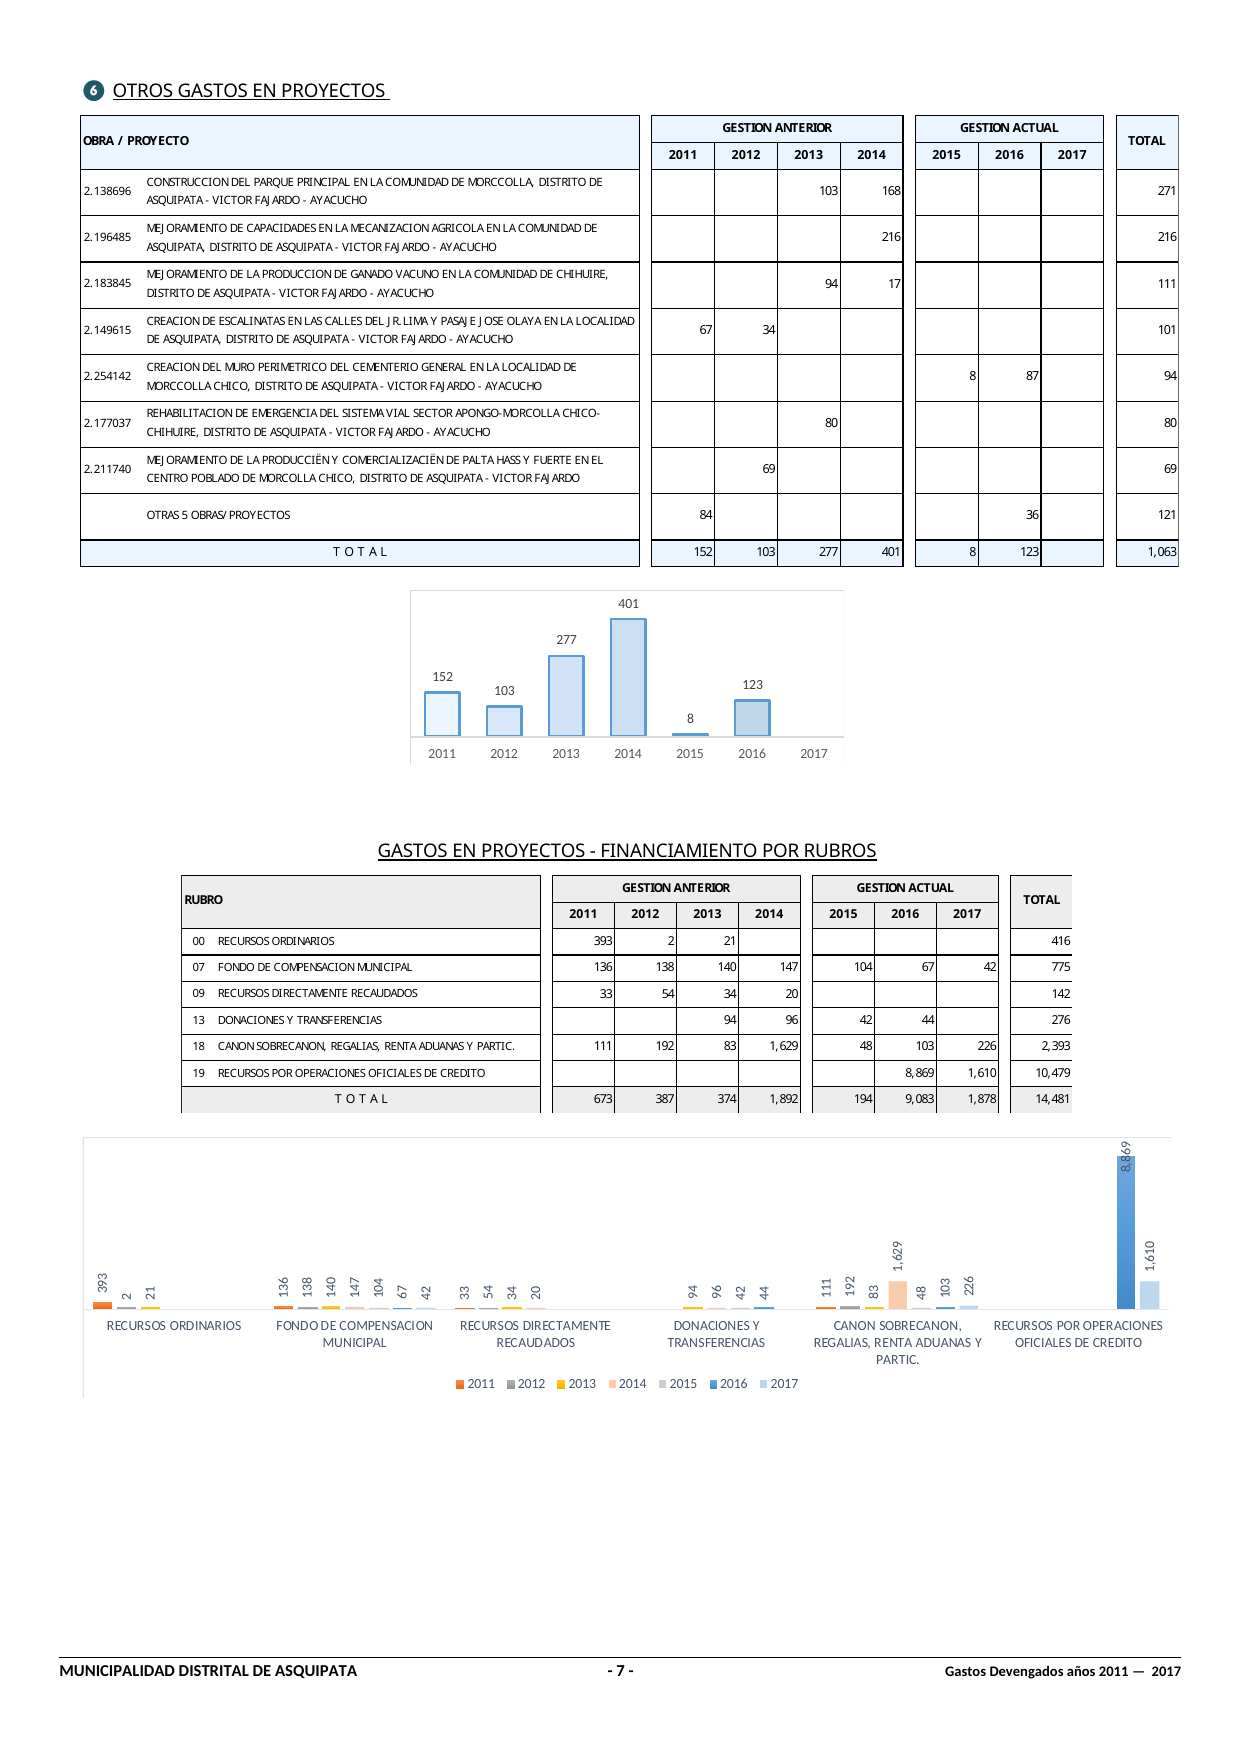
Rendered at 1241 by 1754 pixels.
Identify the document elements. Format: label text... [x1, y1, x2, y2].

table_header ❻ OTROS GASTOS EN PROYECTOS [59, 71, 1195, 770]
table_header GASTOS EN PROYECTOS - FINANCIAMIENTO POR RUBROS [59, 793, 1195, 1404]
